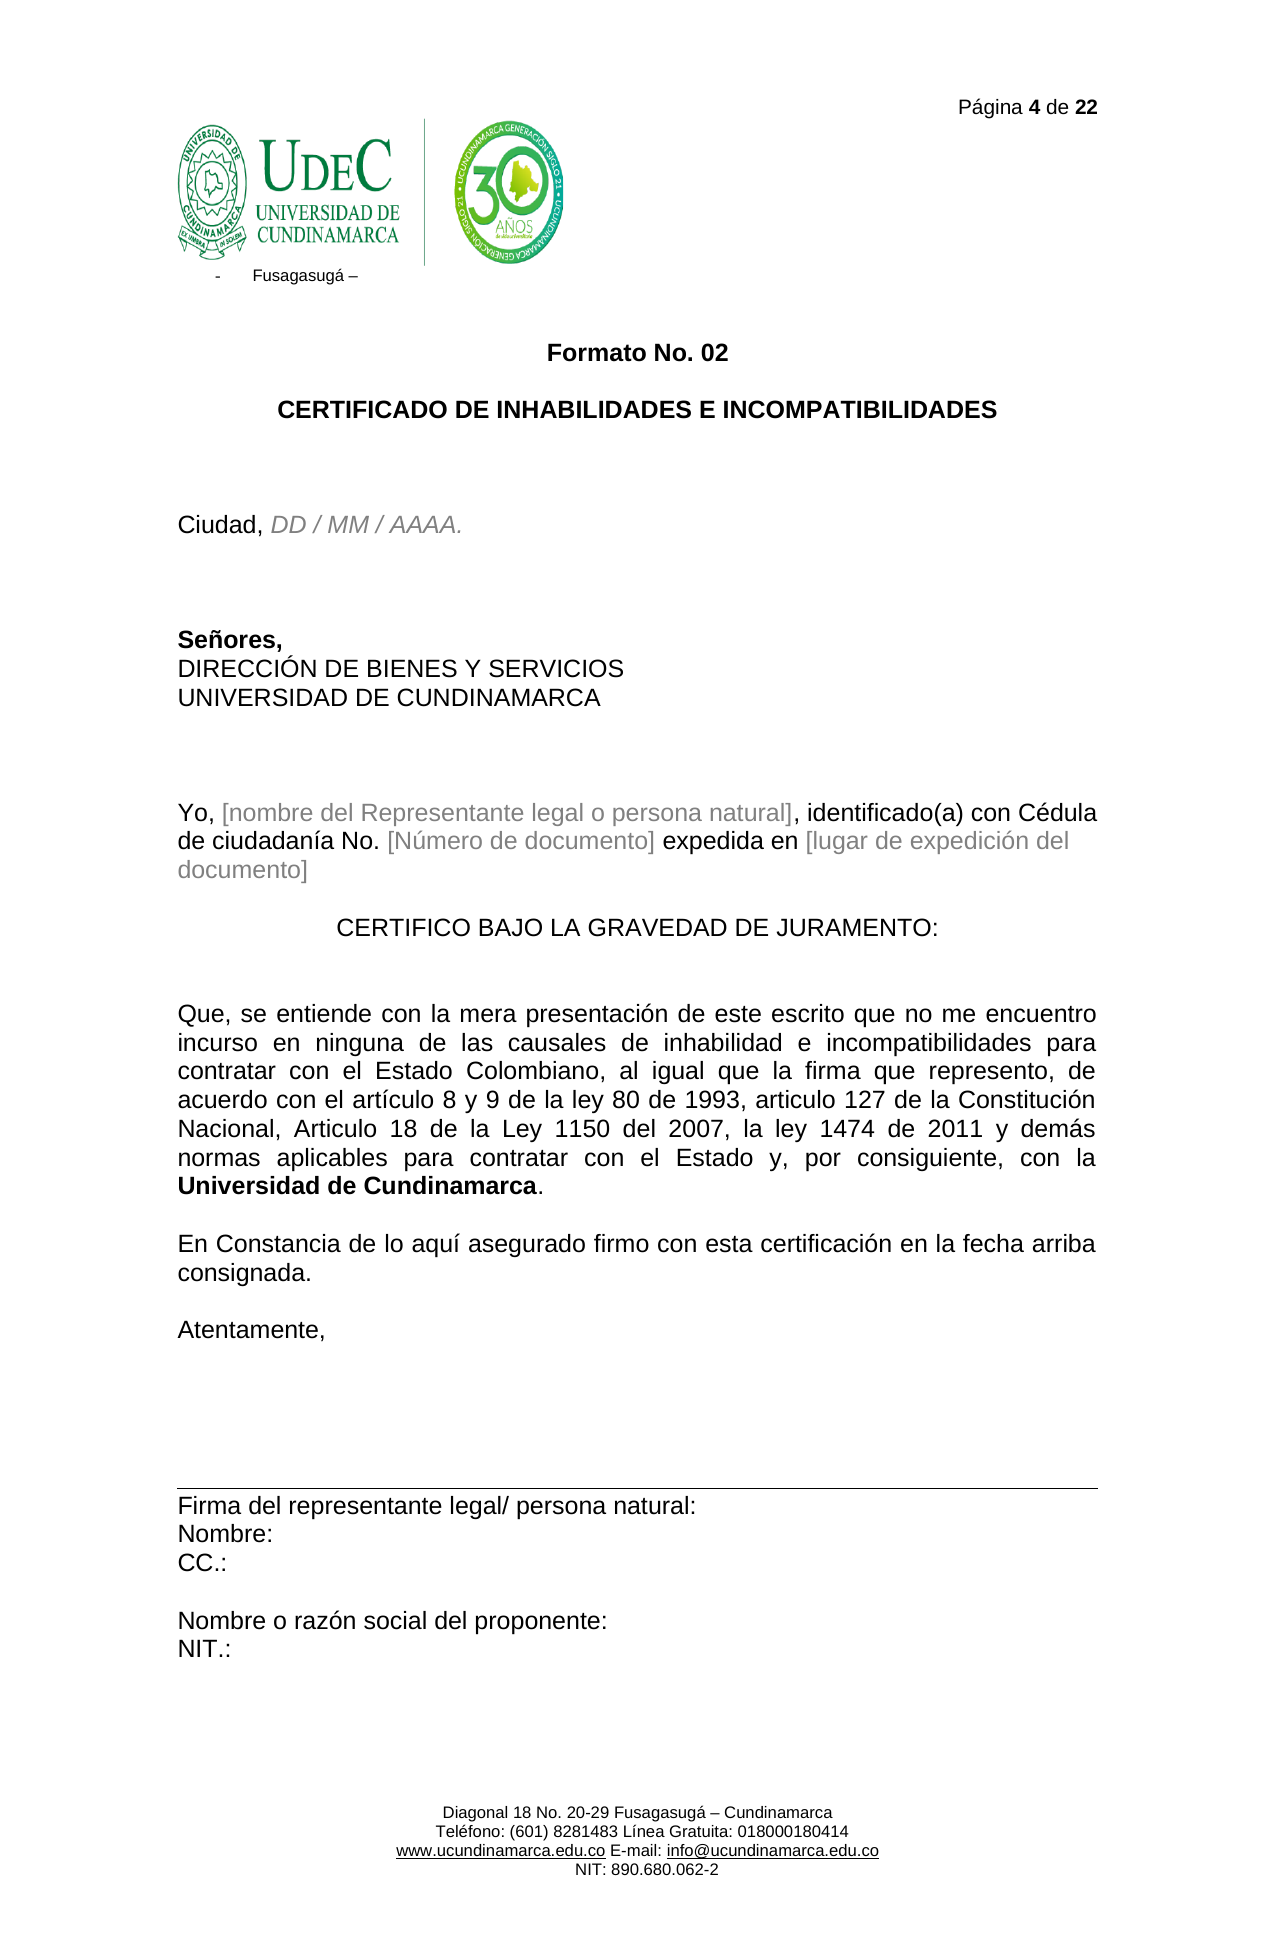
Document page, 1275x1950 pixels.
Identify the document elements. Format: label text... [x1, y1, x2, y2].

text CERTIFICO BAJO LA GRAVEDAD DE JURAMENTO: [177, 913, 1098, 941]
text Que, se entiende con la mera presentación de este escrito que no me encuentro incurso en ninguna de las causales de inhabilidad e incompatibilidades para contratar con el Estado Colombiano, al igual que la firma que represento, de acuerdo con el artículo 8 y 9 de la ley 80 de 1993, articulo 127 de la Constitución Nacional, Articulo 18 de la Ley 1150 del 2007, la ley 1474 de 2011 y demás normas aplicables para contratar con el Estado y, por consiguiente, con la Universidad de Cundinamarca. [177, 999, 1098, 1200]
text Nombre: [177, 1519, 1098, 1548]
text Ciudad, DD / MM / AAAA. [177, 510, 1098, 539]
text NIT.: [177, 1634, 1098, 1663]
text Señores, [177, 625, 1098, 654]
text Formato No. 02 [177, 338, 1098, 366]
text DIRECCIÓN DE BIENES Y SERVICIOS [177, 654, 1098, 683]
text CERTIFICADO DE INHABILIDADES E INCOMPATIBILIDADES [177, 395, 1098, 424]
picture [177, 118, 564, 266]
text Atentamente, [177, 1315, 1098, 1344]
text Firma del representante legal/ persona natural: [177, 1489, 1098, 1519]
text Nombre o razón social del proponente: [177, 1606, 1098, 1634]
text CC.: [177, 1548, 1098, 1577]
text En Constancia de lo aquí asegurado firmo con esta certificación en la fecha arriba consignada. [177, 1229, 1098, 1286]
text UNIVERSIDAD DE CUNDINAMARCA [177, 683, 1098, 711]
text Yo, [nombre del Representante legal o persona natural], identificado(a) con Cédula de ciudadanía No. [Número de documento] expedida en [lugar de expedición del documento] [177, 798, 1098, 884]
